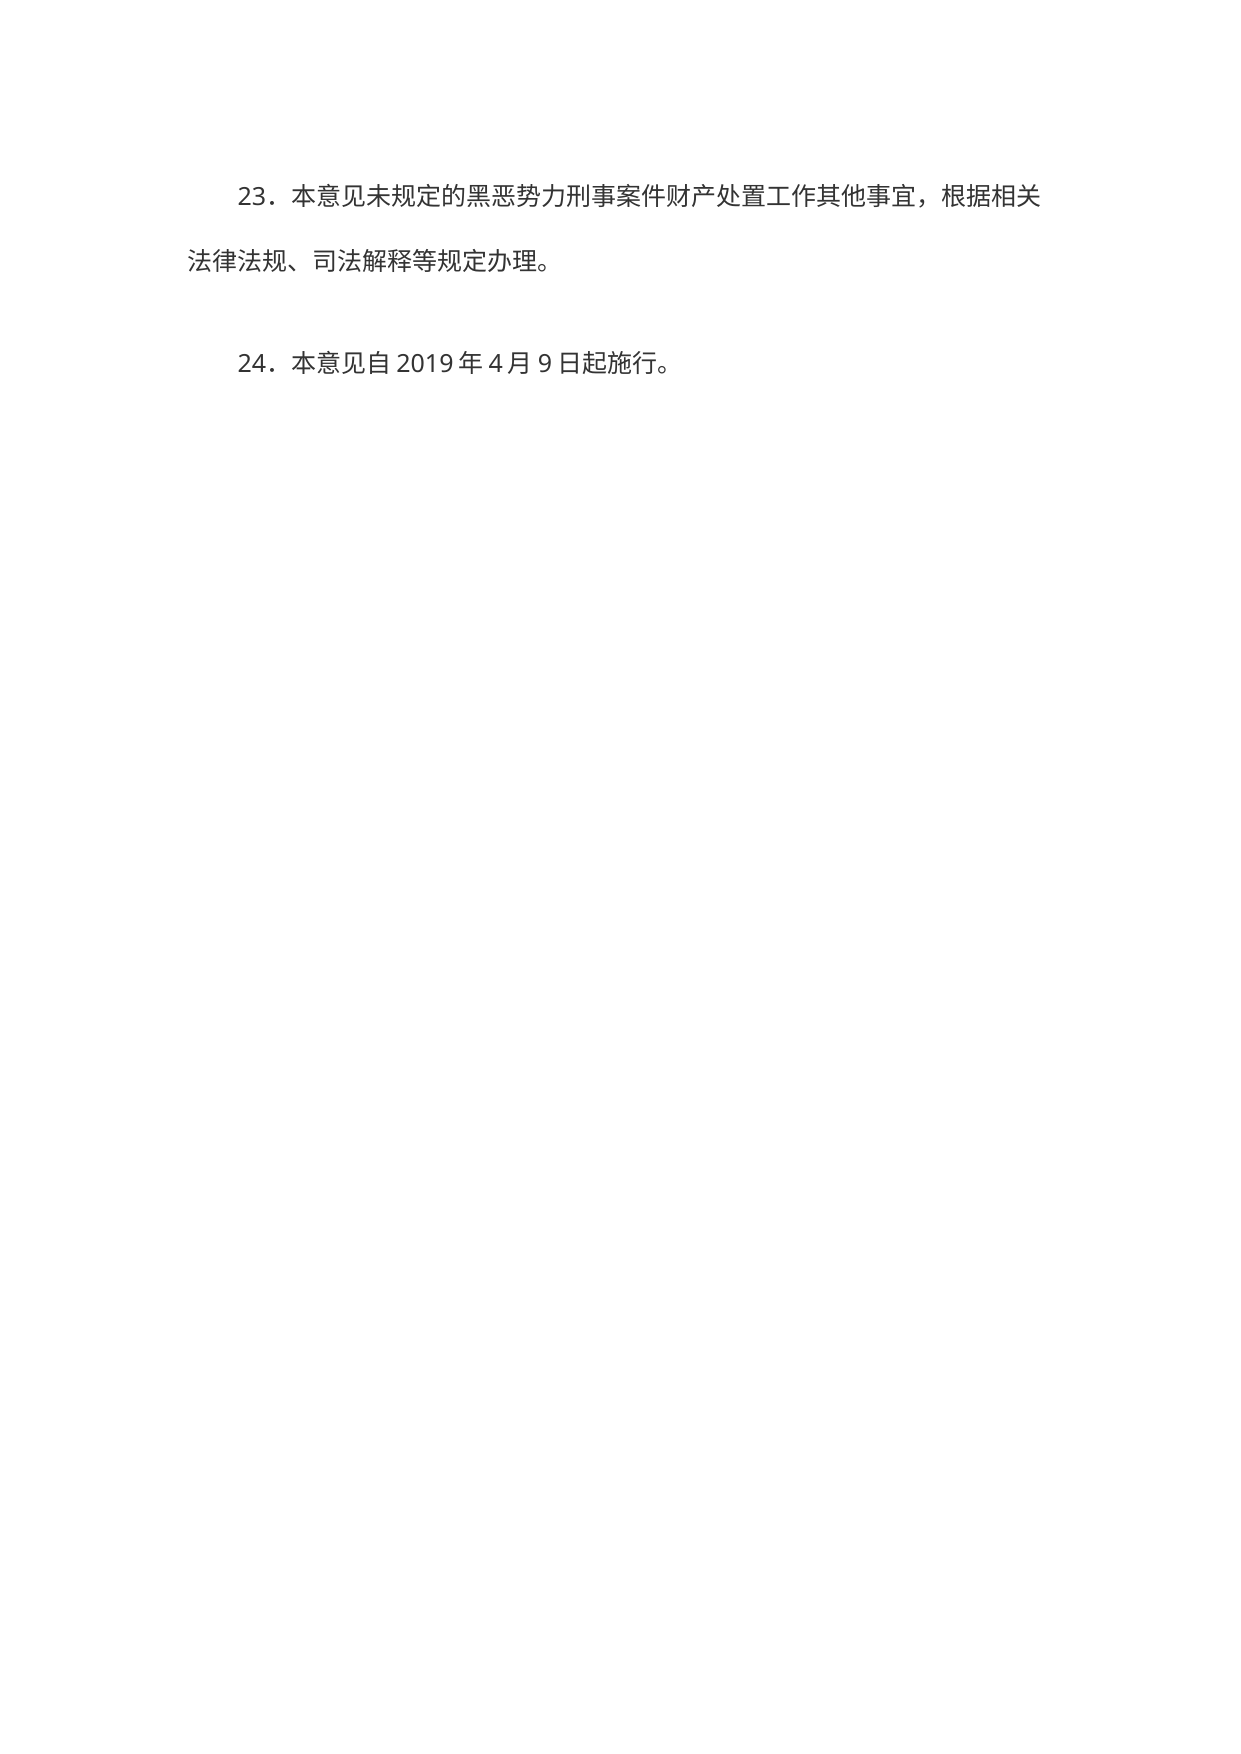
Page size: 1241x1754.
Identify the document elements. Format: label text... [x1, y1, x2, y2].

text 24．本意见自2019年4月9日起施行。 [187, 329, 1053, 394]
text 23．本意见未规定的黑恶势力刑事案件财产处置工作其他事宜，根据相关法律法规、司法解释等规定办理。 [187, 162, 1053, 292]
